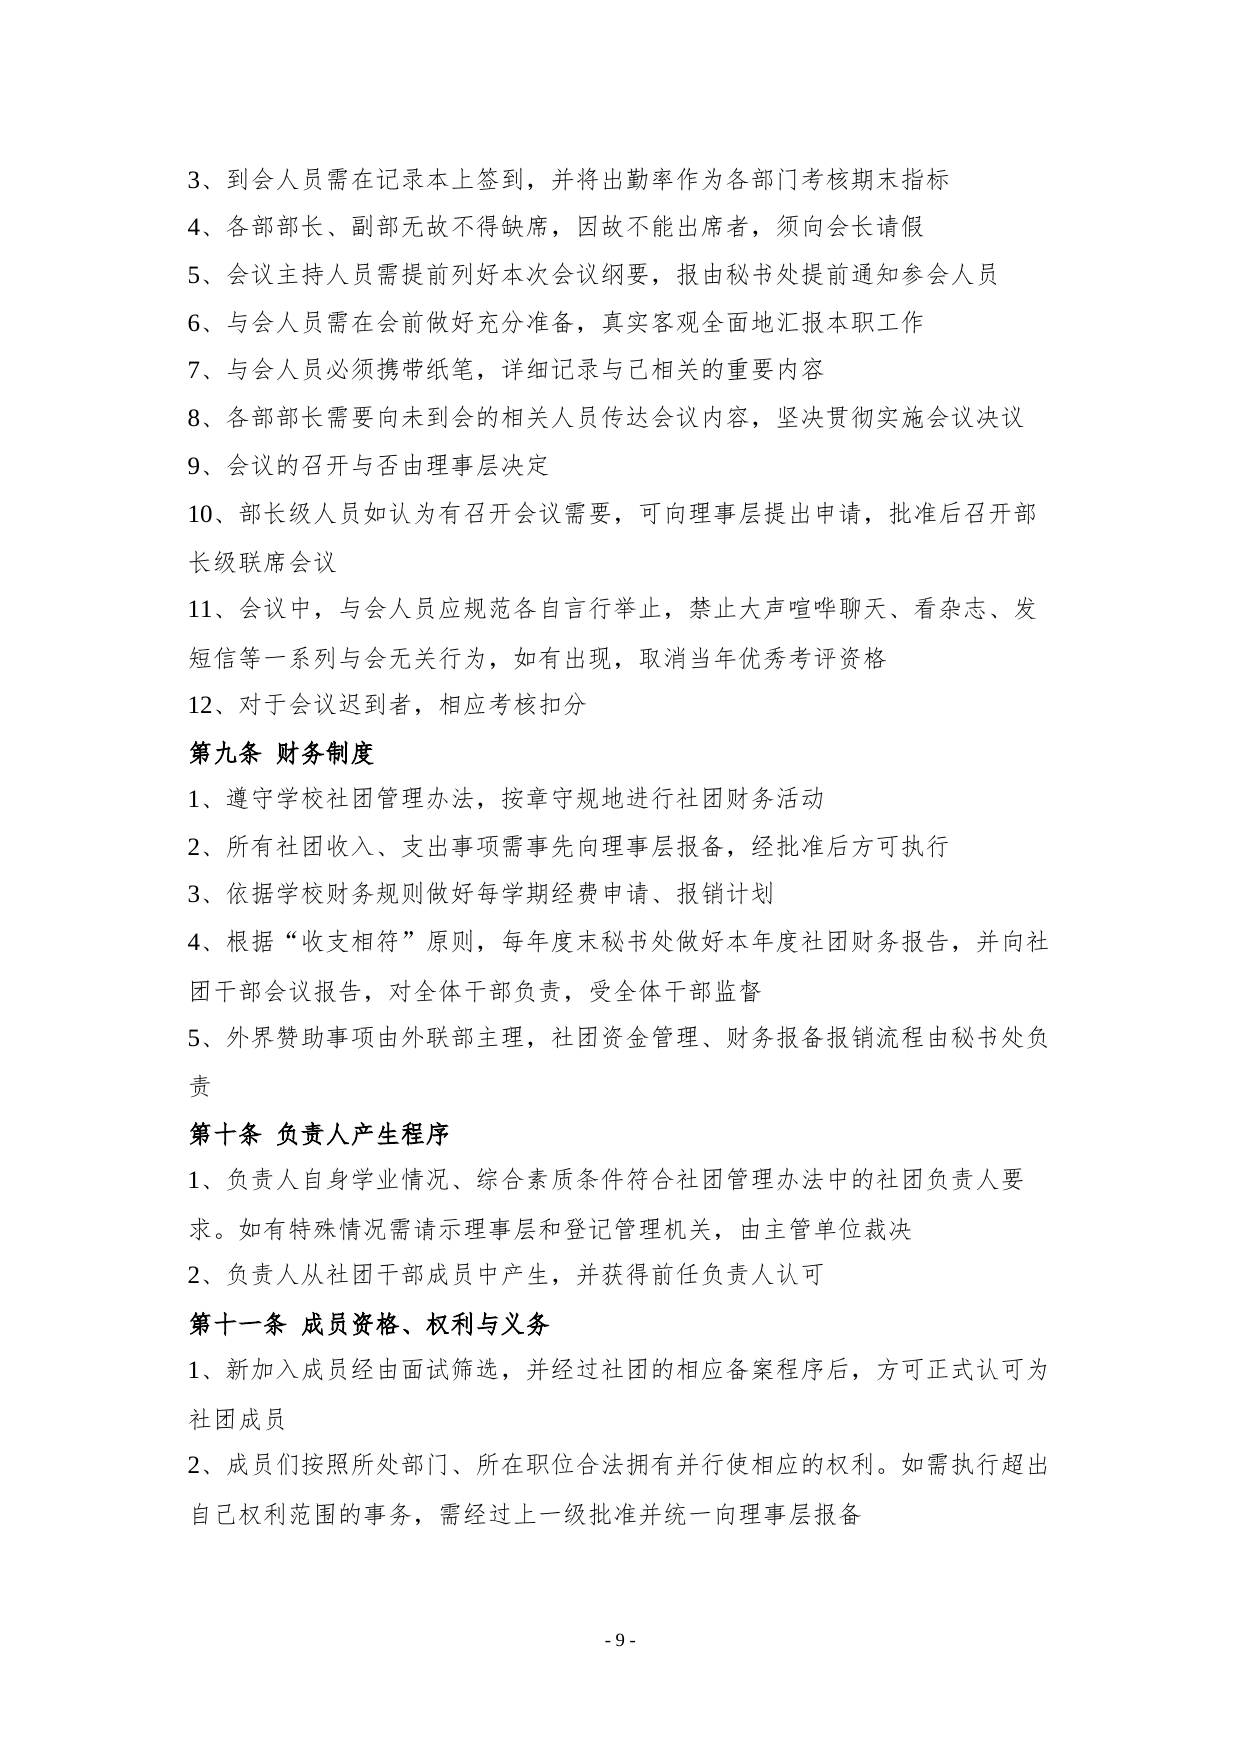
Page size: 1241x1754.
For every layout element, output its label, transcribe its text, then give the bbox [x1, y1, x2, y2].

list 11、会议中，与会人员应规范各自言行举止，禁止大声喧哗聊天、看杂志、发短信等一系列与会无关行为，如有出现，取消当年优秀考评资格 [187, 591, 1053, 673]
list 2、成员们按照所处部门、所在职位合法拥有并行使相应的权利。如需执行超出自己权利范围的事务，需经过上一级批准并统一向理事层报备 [187, 1448, 1053, 1529]
list 10、部长级人员如认为有召开会议需要，可向理事层提出申请，批准后召开部长级联席会议 [187, 496, 1053, 577]
list 7、与会人员必须携带纸笔，详细记录与己相关的重要内容 [187, 353, 1053, 385]
list 第十一条 成员资格、权利与义务 [187, 1306, 1053, 1338]
list 12、对于会议迟到者，相应考核扣分 [187, 687, 1053, 719]
list 第十条 负责人产生程序 [187, 1116, 1053, 1148]
list 第九条 财务制度 [187, 735, 1053, 767]
list 5、外界赞助事项由外联部主理，社团资金管理、财务报备报销流程由秘书处负责 [187, 1020, 1053, 1101]
list 1、负责人自身学业情况、综合素质条件符合社团管理办法中的社团负责人要求。如有特殊情况需请示理事层和登记管理机关，由主管单位裁决 [187, 1162, 1053, 1244]
list 4、根据“收支相符”原则，每年度末秘书处做好本年度社团财务报告，并向社团干部会议报告，对全体干部负责，受全体干部监督 [187, 924, 1053, 1006]
list 3、依据学校财务规则做好每学期经费申请、报销计划 [187, 877, 1053, 909]
list 1、新加入成员经由面试筛选，并经过社团的相应备案程序后，方可正式认可为社团成员 [187, 1352, 1053, 1434]
list 8、各部部长需要向未到会的相关人员传达会议内容，坚决贯彻实施会议决议 [187, 401, 1053, 433]
list 9、会议的召开与否由理事层决定 [187, 448, 1053, 481]
list 2、负责人从社团干部成员中产生，并获得前任负责人认可 [187, 1258, 1053, 1290]
list 4、各部部长、副部无故不得缺席，因故不能出席者，须向会长请假 [187, 210, 1053, 242]
list 1、遵守学校社团管理办法，按章守规地进行社团财务活动 [187, 781, 1053, 814]
list 5、会议主持人员需提前列好本次会议纲要，报由秘书处提前通知参会人员 [187, 257, 1053, 290]
list 2、所有社团收入、支出事项需事先向理事层报备，经批准后方可执行 [187, 829, 1053, 862]
list 6、与会人员需在会前做好充分准备，真实客观全面地汇报本职工作 [187, 305, 1053, 338]
list 3、到会人员需在记录本上签到，并将出勤率作为各部门考核期末指标 [187, 162, 1053, 194]
